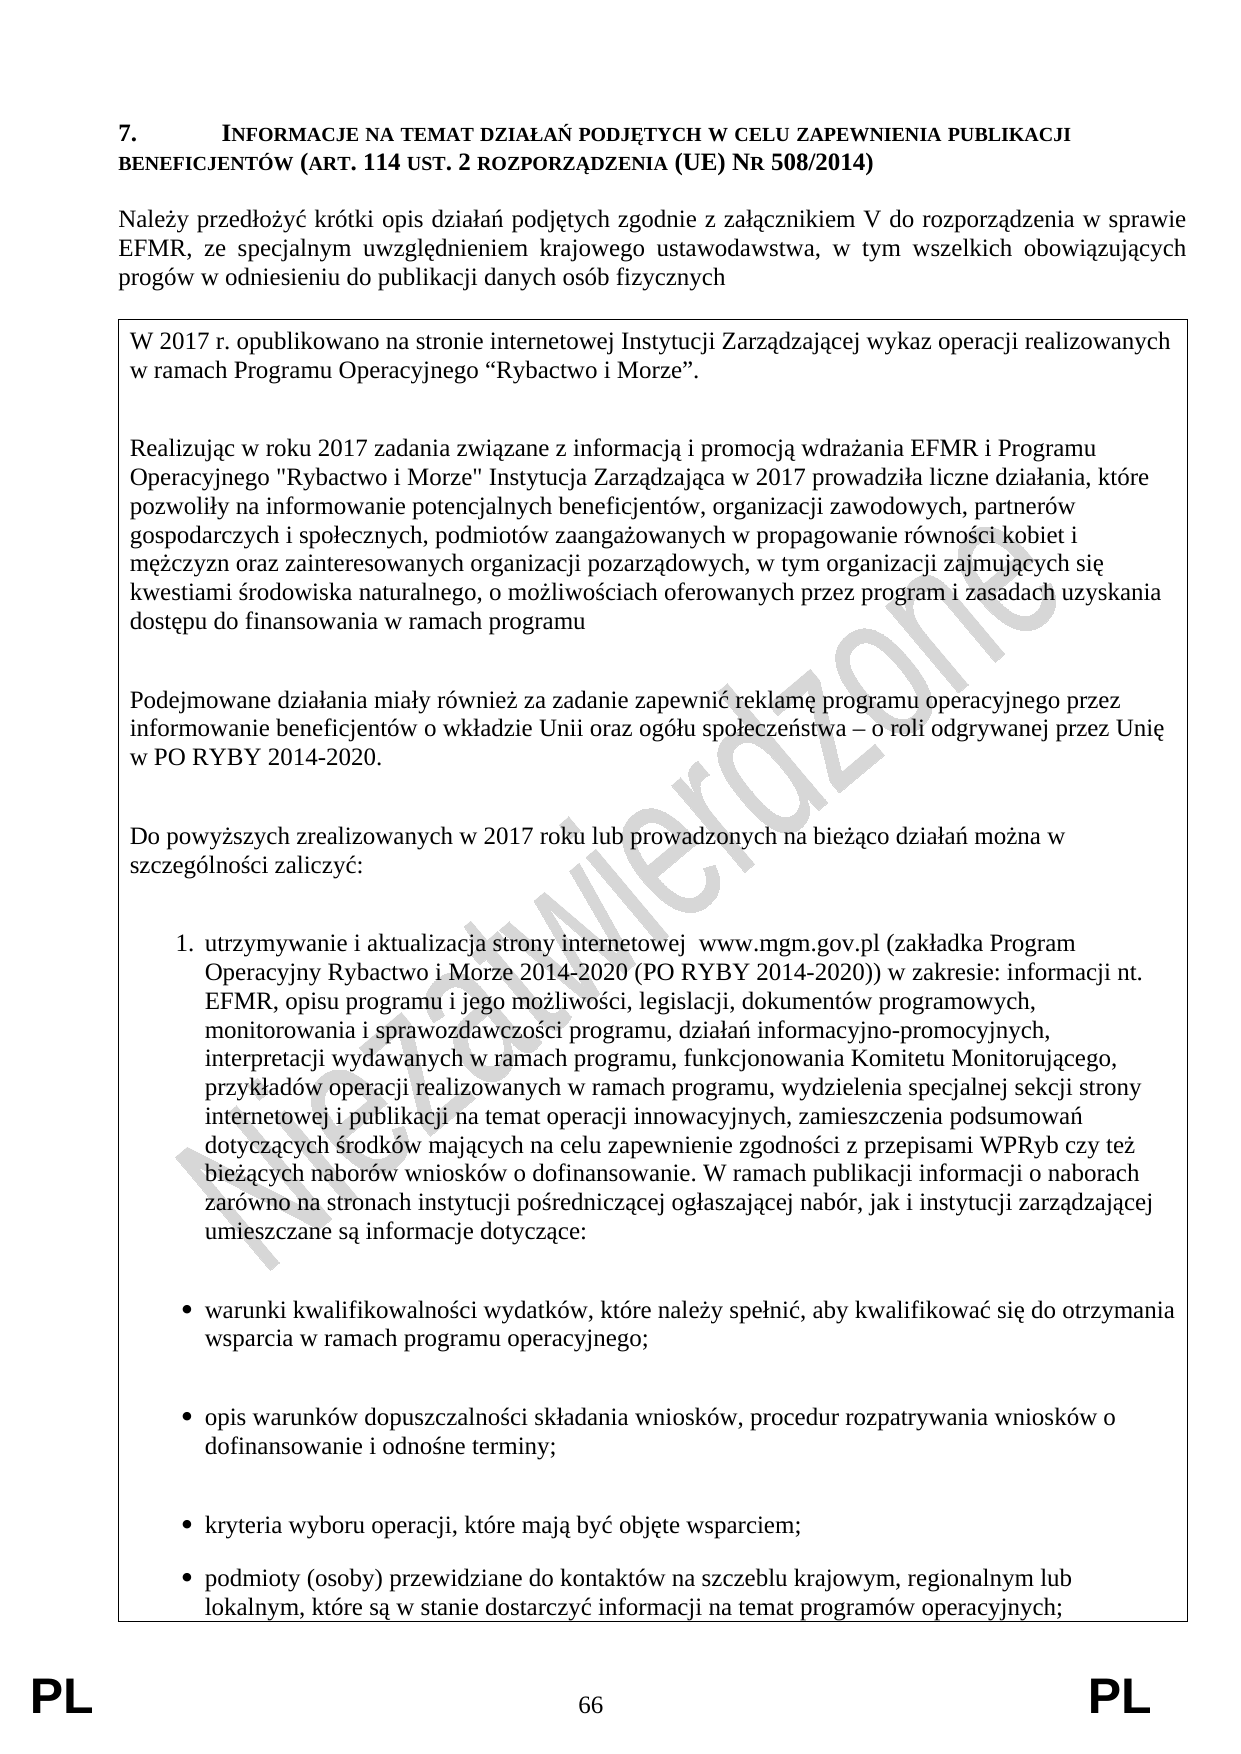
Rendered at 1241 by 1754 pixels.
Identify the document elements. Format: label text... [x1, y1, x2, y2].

text Należy przedłożyć krótki opis działań podjętych zgodnie z załącznikiem V do rozporządzenia w sprawie EFMR, ze specjalnym uwzględnieniem krajowego ustawodawstwa, w tym wszelkich obowiązujących progów w odniesieniu do publikacji danych osób fizycznych [118, 204, 1187, 290]
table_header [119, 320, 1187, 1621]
subtitle Informacje na temat działań podjętych w celu zapewnienia publikacji beneficjentów (art. 114 ust. 2 rozporządzenia (UE) Nr 508/2014) [118, 118, 1187, 175]
